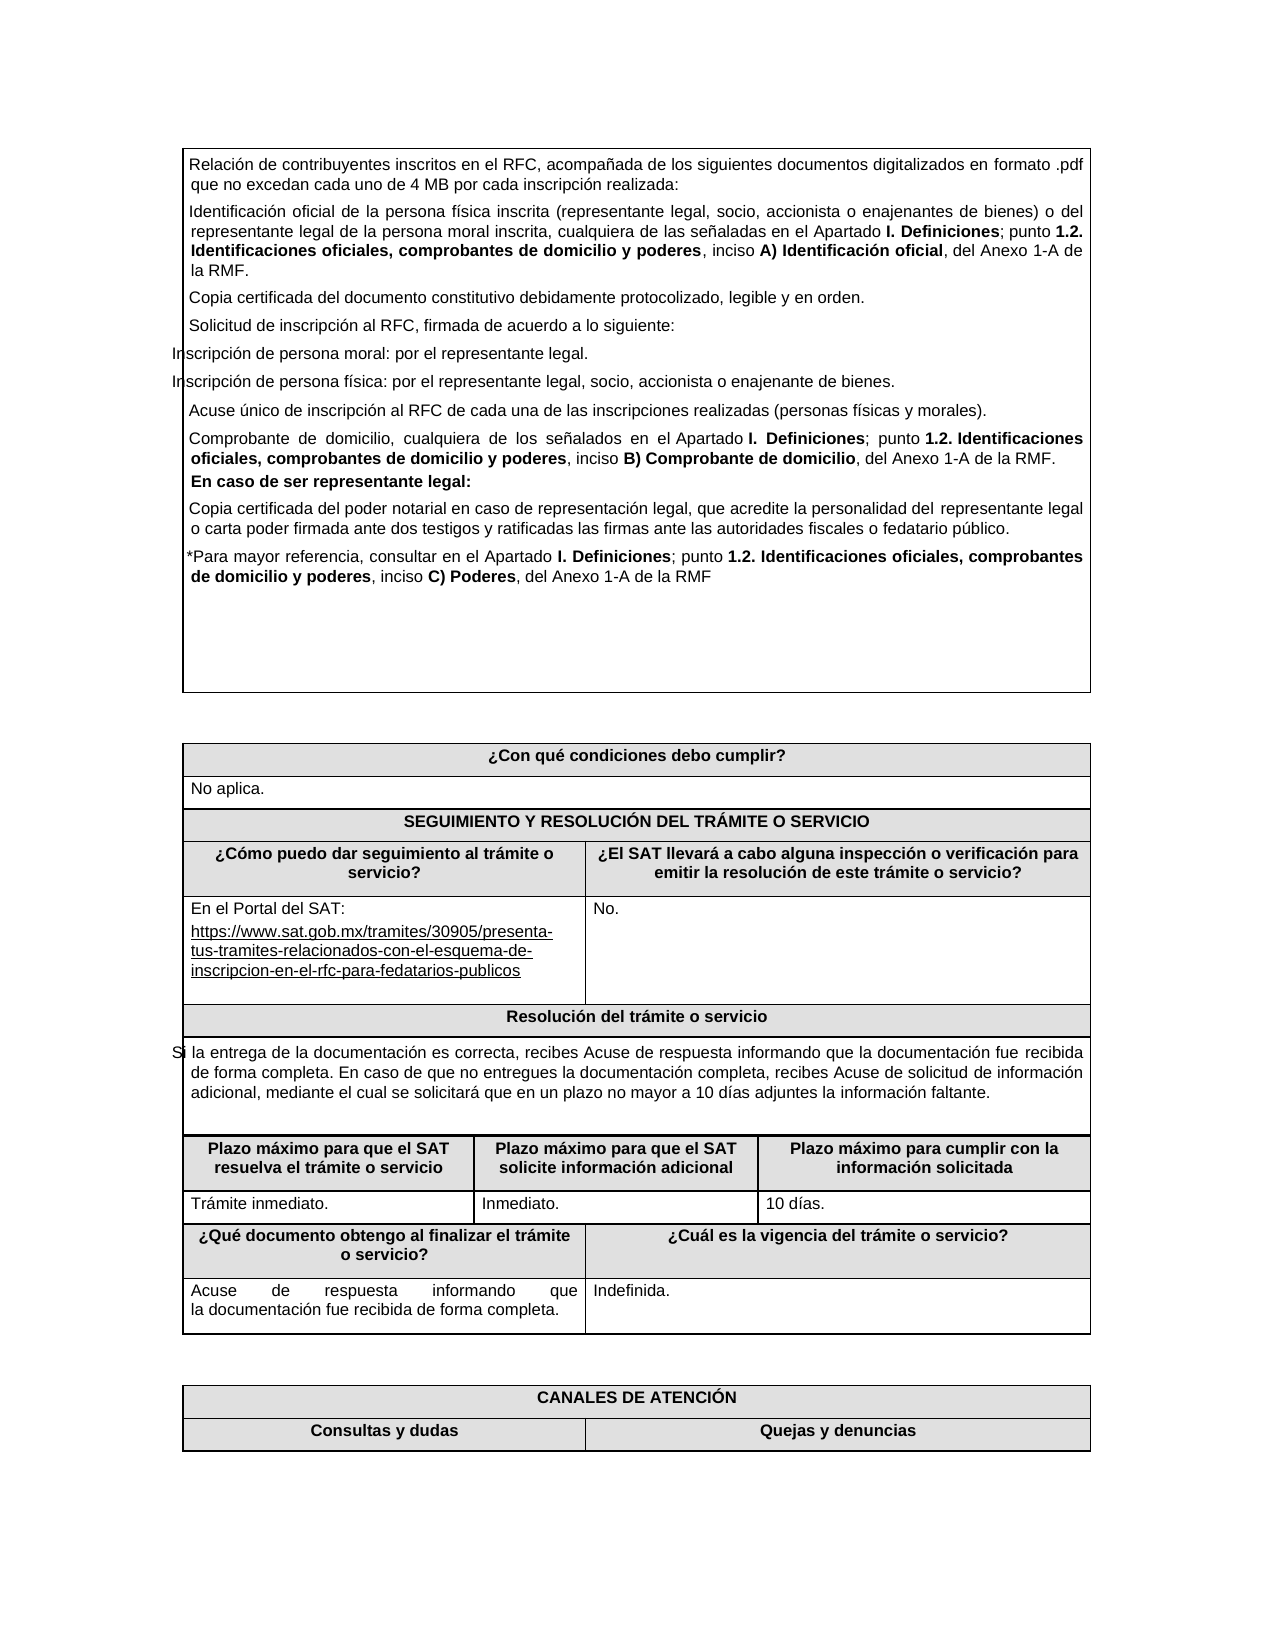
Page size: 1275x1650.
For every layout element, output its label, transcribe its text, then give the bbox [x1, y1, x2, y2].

table_cell  Si la entrega de la documentación es correcta, recibes Acuse de respuesta informando que la documentación fue recibida de forma completa. En caso de que no entregues la documentación completa, recibes Acuse de solicitud de información adicional, mediante el cual se solicitará que en un plazo no mayor a 10 días adjuntes la información faltante. [184, 1038, 1090, 1134]
table_header Plazo máximo para que el SAT solicite información adicional [475, 1137, 757, 1190]
table_cell Consultas y dudas [184, 1419, 585, 1450]
table_cell ¿Cómo puedo dar seguimiento al trámite o servicio? [184, 842, 585, 896]
table_cell En el Portal del SAT: https://www.sat.gob.mx/tramites/30905/presenta-tus-tramites-relacionados-con-el-esquema-de-inscripcion-en-el-rfc-para-fedatarios-publicos [184, 897, 585, 1004]
table_cell Acuse de respuesta informando que la documentación fue recibida de forma completa. [184, 1279, 585, 1333]
table_cell Inmediato. [475, 1192, 757, 1223]
table_cell Trámite inmediato. [184, 1192, 473, 1223]
table_header ¿Con qué condiciones debo cumplir? [184, 744, 1090, 776]
table_header Plazo máximo para que el SAT resuelva el trámite o servicio [184, 1137, 473, 1190]
table_cell Quejas y denuncias [586, 1419, 1090, 1450]
table_cell Indefinida. [586, 1279, 1090, 1333]
table_cell No aplica. [184, 777, 1090, 808]
table_cell ¿El SAT llevará a cabo alguna inspección o verificación para emitir la resolución de este trámite o servicio? [586, 842, 1090, 896]
table_cell ¿Qué documento obtengo al finalizar el trámite o servicio? [184, 1225, 585, 1278]
table_cell 10 días. [759, 1192, 1090, 1223]
table_cell No. [586, 897, 1090, 1004]
table_cell ¿Cuál es la vigencia del trámite o servicio? [586, 1225, 1090, 1278]
table_cell SEGUIMIENTO Y RESOLUCIÓN DEL TRÁMITE O SERVICIO [184, 810, 1090, 841]
table_header Plazo máximo para cumplir con la información solicitada [759, 1137, 1090, 1190]
table_cell Resolución del trámite o servicio [184, 1005, 1090, 1036]
table_cell 1. Relación de contribuyentes inscritos en el RFC, acompañada de los siguientes documentos digitalizados en formato .pdf que no excedan cada uno de 4 MB por cada inscripción realizada: 2. Identificación oficial de la persona física inscrita (representante legal, socio, accionista o enajenantes de bienes) o del representante legal de la persona moral inscrita, cualquiera de las señaladas en el Apartado I. Definiciones; punto 1.2. Identificaciones oficiales, comprobantes de domicilio y poderes, inciso A) Identificación oficial, del Anexo 1-A de la RMF. 3. Copia certificada del documento constitutivo debidamente protocolizado, legible y en orden. 4. Solicitud de inscripción al RFC, firmada de acuerdo a lo siguiente:  Inscripción de persona moral: por el representante legal.  Inscripción de persona física: por el representante legal, socio, accionista o enajenante de bienes. 5. Acuse único de inscripción al RFC de cada una de las inscripciones realizadas (personas físicas y morales). 6. Comprobante de domicilio, cualquiera de los señalados en el Apartado I. Definiciones; punto 1.2. Identificaciones oficiales, comprobantes de domicilio y poderes, inciso B) Comprobante de domicilio, del Anexo 1-A de la RMF. En caso de ser representante legal: 7. Copia certificada del poder notarial en caso de representación legal, que acredite la personalidad del representante legal o carta poder firmada ante dos testigos y ratificadas las firmas ante las autoridades fiscales o fedatario público. *Para mayor referencia, consultar en el Apartado I. Definiciones; punto 1.2. Identificaciones oficiales, comprobantes de domicilio y poderes, inciso C) Poderes, del Anexo 1-A de la RMF [184, 149, 1090, 692]
table_header CANALES DE ATENCIÓN [184, 1386, 1090, 1418]
